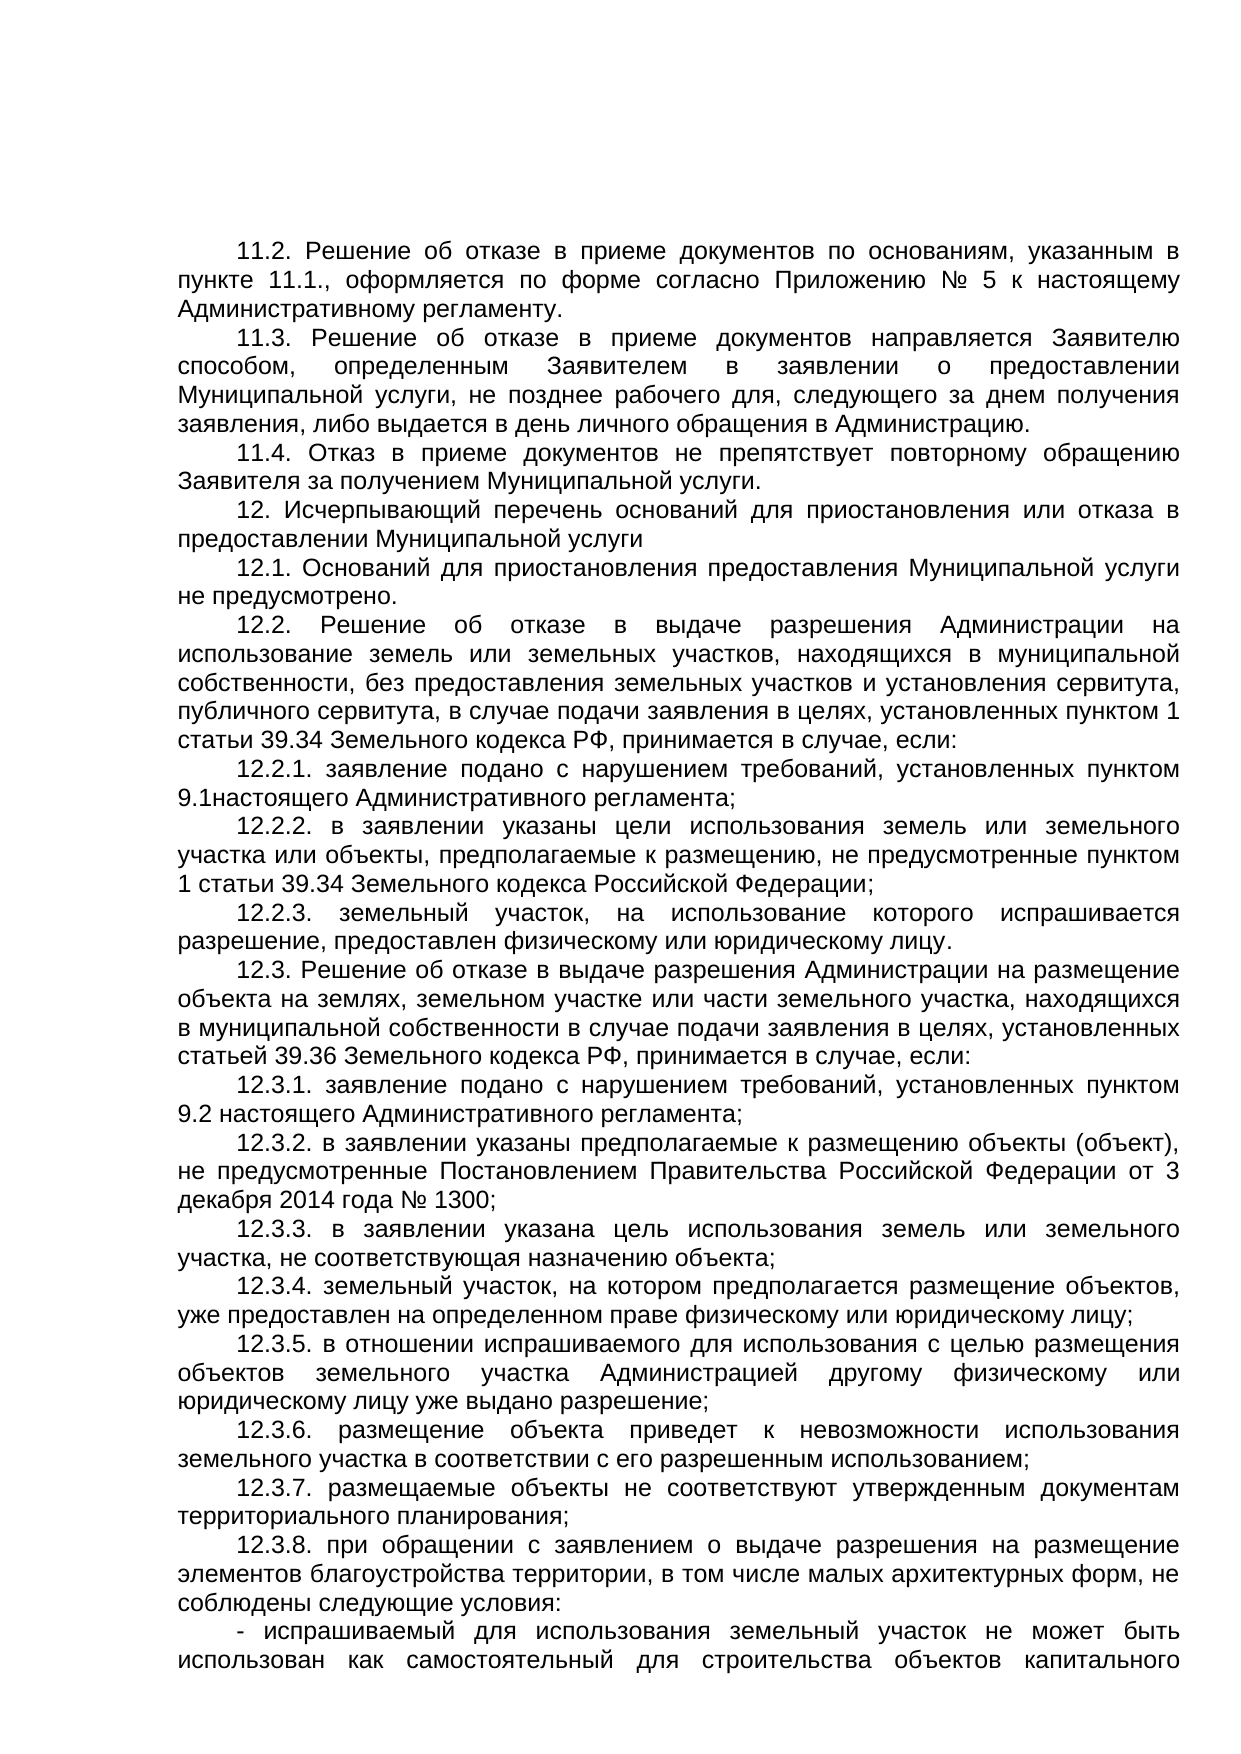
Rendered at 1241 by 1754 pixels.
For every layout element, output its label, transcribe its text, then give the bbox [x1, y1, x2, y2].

text 12.2. Решение об отказе в выдаче разрешения Администрации на использование земель или земельных участков, находящихся в муниципальной собственности, без предоставления земельных участков и установления сервитута, публичного сервитута, в случае подачи заявления в целях, установленных пунктом 1 статьи 39.34 Земельного кодекса РФ, принимается в случае, если: [177, 610, 1181, 754]
text 12.2.1. заявление подано с нарушением требований, установленных пунктом 9.1настоящего Административного регламента; [177, 754, 1181, 811]
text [177, 1616, 1181, 1674]
text 12.1. Оснований для приостановления предоставления Муниципальной услуги не предусмотрено. [177, 552, 1181, 610]
text 12.3.5. в отношении испрашиваемого для использования с целью размещения объектов земельного участка Администрацией другому физическому или юридическому лицу уже выдано разрешение; [177, 1329, 1181, 1415]
text 12.3. Решение об отказе в выдаче разрешения Администрации на размещение объекта на землях, земельном участке или части земельного участка, находящихся в муниципальной собственности в случае подачи заявления в целях, установленных статьей 39.36 Земельного кодекса РФ, принимается в случае, если: [177, 955, 1181, 1070]
text 11.3. Решение об отказе в приеме документов направляется Заявителю способом, определенным Заявителем в заявлении о предоставлении Муниципальной услуги, не позднее рабочего для, следующего за днем получения заявления, либо выдается в день личного обращения в Администрацию. [177, 322, 1181, 437]
text 11.4. Отказ в приеме документов не препятствует повторному обращению Заявителя за получением Муниципальной услуги. [177, 437, 1181, 495]
text 12.3.3. в заявлении указана цель использования земель или земельного участка, не соответствующая назначению объекта; [177, 1214, 1181, 1271]
text 12. Исчерпывающий перечень оснований для приостановления или отказа в предоставлении Муниципальной услуги [177, 495, 1181, 552]
text 11.2. Решение об отказе в приеме документов по основаниям, указанным в пункте 11.1., оформляется по форме согласно Приложению № 5 к настоящему Административному регламенту. [177, 236, 1181, 322]
text 12.3.4. земельный участок, на котором предполагается размещение объектов, уже предоставлен на определенном праве физическому или юридическому лицу; [177, 1271, 1181, 1329]
text 12.2.3. земельный участок, на использование которого испрашивается разрешение, предоставлен физическому или юридическому лицу. [177, 897, 1181, 955]
text 12.3.1. заявление подано с нарушением требований, установленных пунктом 9.2 настоящего Административного регламента; [177, 1070, 1181, 1127]
text 12.3.2. в заявлении указаны предполагаемые к размещению объекты (объект), не предусмотренные Постановлением Правительства Российской Федерации от 3 декабря 2014 года № 1300; [177, 1127, 1181, 1214]
text 12.3.7. размещаемые объекты не соответствуют утвержденным документам территориального планирования; [177, 1472, 1181, 1530]
text 12.3.6. размещение объекта приведет к невозможности использования земельного участка в соответствии с его разрешенным использованием; [177, 1415, 1181, 1472]
text 12.2.2. в заявлении указаны цели использования земель или земельного участка или объекты, предполагаемые к размещению, не предусмотренные пунктом 1 статьи 39.34 Земельного кодекса Российской Федерации; [177, 811, 1181, 897]
text 12.3.8. при обращении с заявлением о выдаче разрешения на размещение элементов благоустройства территории, в том числе малых архитектурных форм, не соблюдены следующие условия: [177, 1530, 1181, 1616]
